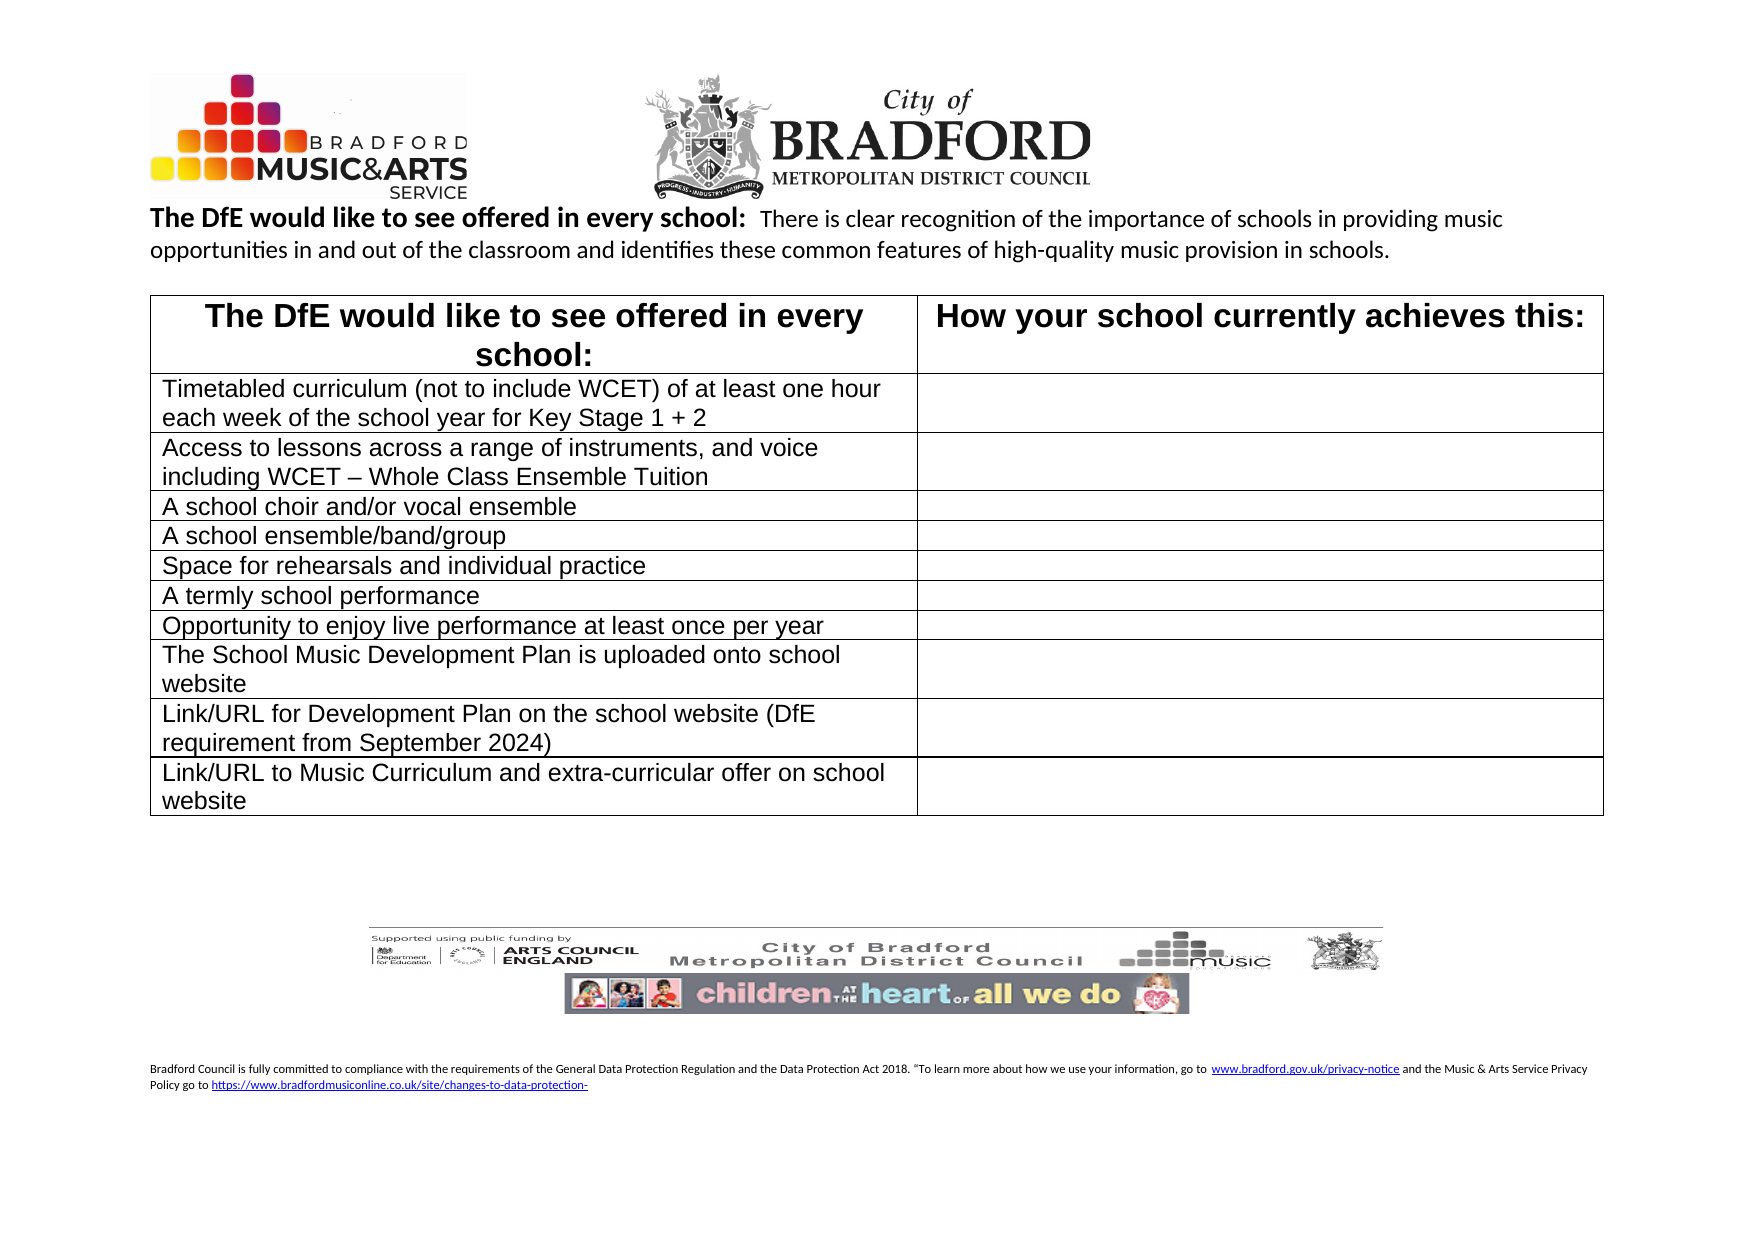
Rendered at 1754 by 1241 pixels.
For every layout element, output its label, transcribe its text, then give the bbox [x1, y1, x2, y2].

table_cell [918, 433, 1603, 490]
table_cell Space for rehearsals and individual practice [151, 551, 917, 580]
table_cell [918, 521, 1603, 550]
table_cell Access to lessons across a range of instruments, and voice including WCET – Whole Class Ensemble Tuition [151, 433, 917, 490]
table_cell A termly school performance [151, 581, 917, 609]
picture [364, 924, 1390, 1014]
table_header How your school currently achieves this: [918, 296, 1603, 373]
table_cell Timetabled curriculum (not to include WCET) of at least one hour each week of the school year for Key Stage 1 + 2 [151, 374, 917, 432]
picture [645, 73, 1091, 199]
table_cell [918, 640, 1603, 698]
table_cell A school choir and/or vocal ensemble [151, 491, 917, 520]
table_cell Link/URL for Development Plan on the school website (DfE requirement from September 2024) [151, 699, 917, 756]
table_cell [918, 374, 1603, 432]
table_cell Opportunity to enjoy live performance at least once per year [151, 611, 917, 639]
table_cell [918, 699, 1603, 756]
table_cell [918, 551, 1603, 580]
text The DfE would like to see offered in every school: There is clear recognition of the importance of schools in providing music opportunities in and out of the classroom and identifies these common features of high-quality music provision in schools. [150, 199, 1604, 265]
table_cell [918, 758, 1603, 815]
table_cell [918, 581, 1603, 609]
table_cell The School Music Development Plan is uploaded onto school website [151, 640, 917, 698]
table_cell A school ensemble/band/group [151, 521, 917, 550]
table_cell Link/URL to Music Curriculum and extra-curricular offer on school website [151, 758, 917, 815]
table_cell [918, 611, 1603, 639]
picture [150, 73, 467, 199]
table_header The DfE would like to see offered in every school: [151, 296, 917, 373]
table_cell [918, 491, 1603, 520]
